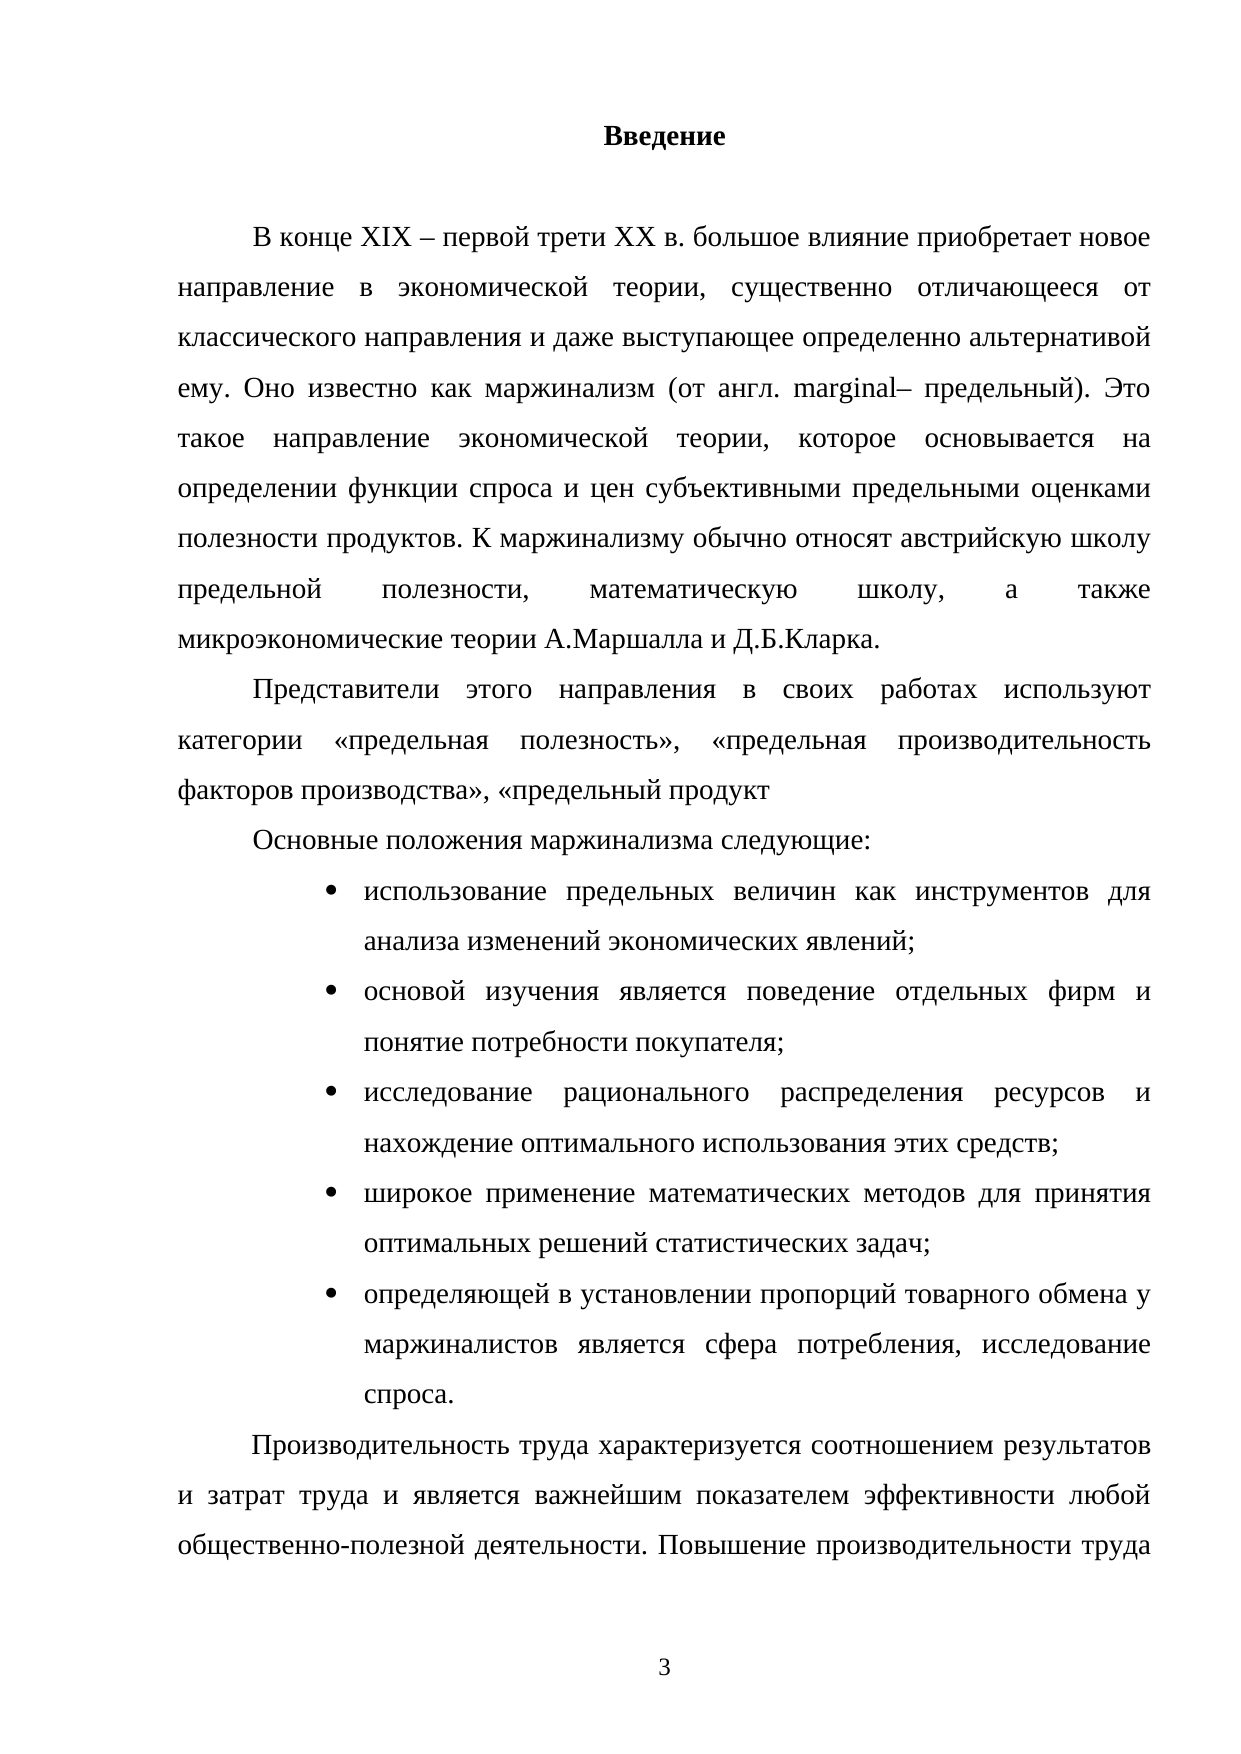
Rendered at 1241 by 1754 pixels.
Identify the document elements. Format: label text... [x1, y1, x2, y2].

list использование предельных величин как инструментов для анализа изменений экономических явлений; [326, 873, 1152, 957]
list широкое применение математических методов для принятия оптимальных решений статистических задач; [326, 1175, 1152, 1259]
list основой изучения является поведение отдельных фирм и понятие потребности покупателя; [326, 973, 1152, 1057]
text Основные положения маржинализма следующие: [177, 822, 1152, 856]
text Введение [177, 118, 1152, 152]
list исследование рационального распределения ресурсов и нахождение оптимального использования этих средств; [326, 1074, 1152, 1158]
text В конце XIX – первой трети XX в. большое влияние приобретает новое направление в экономической теории, существенно отличающееся от классического направления и даже выступающее определенно альтернативой ему. Оно известно как маржинализм (от англ. marginal– предельный). Это такое направление экономической теории, которое основывается на определении функции спроса и цен субъективными предельными оценками полезности продуктов. К маржинализму обычно относят австрийскую школу предельной полезности, математическую школу, а также микроэкономические теории А.Маршалла и Д.Б.Кларка. [177, 219, 1152, 655]
list определяющей в установлении пропорций товарного обмена у маржиналистов является сфера потребления, исследование спроса. [326, 1276, 1152, 1410]
text Представители этого направления в своих работах используют категории «предельная полезность», «предельная производительность факторов производства», «предельный продукт [177, 672, 1152, 806]
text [177, 1427, 1152, 1561]
